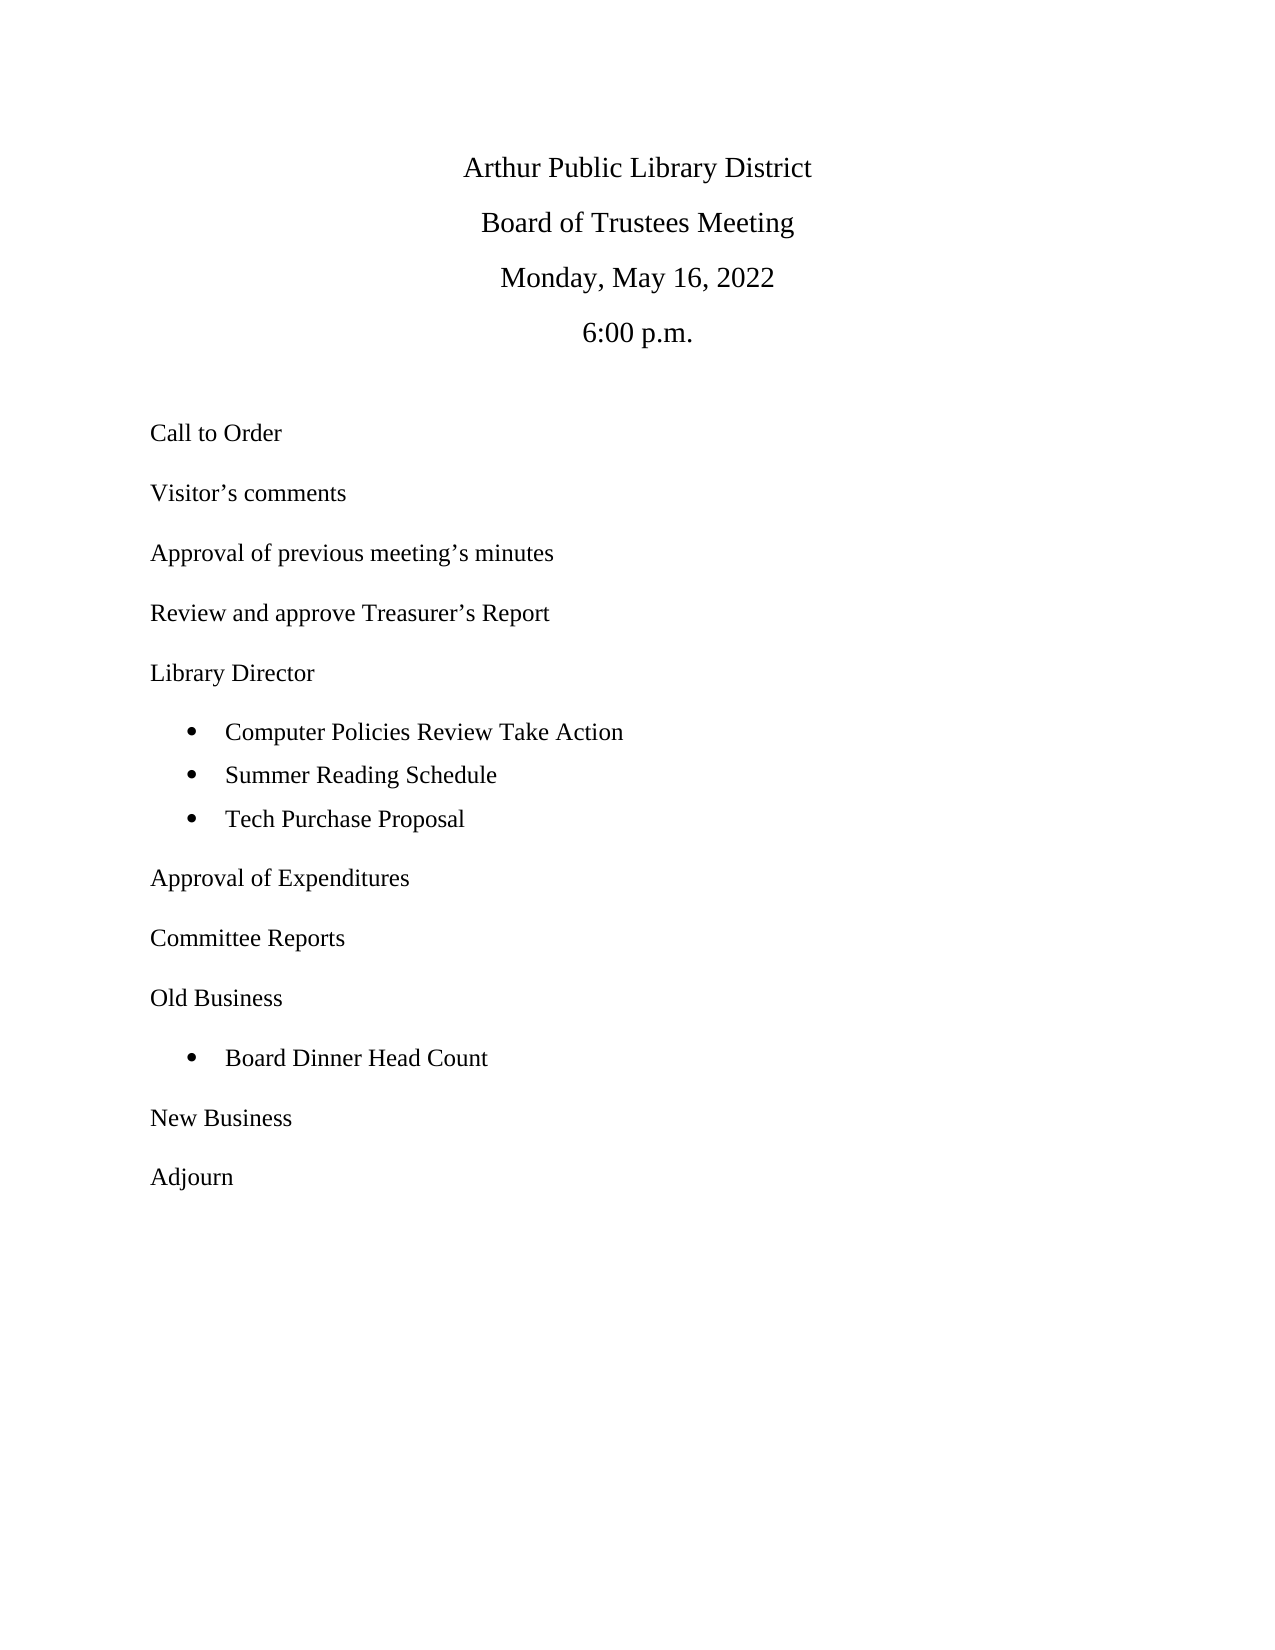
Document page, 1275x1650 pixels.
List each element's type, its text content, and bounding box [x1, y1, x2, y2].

text Approval of previous meeting’s minutes [150, 538, 1125, 567]
text Monday, May 16, 2022 [150, 260, 1125, 294]
text Adjourn [150, 1162, 1125, 1191]
text Call to Order [150, 418, 1125, 447]
list Tech Purchase Proposal [187, 804, 1125, 832]
text Arthur Public Library District [150, 150, 1125, 183]
text Visitor’s comments [150, 478, 1125, 507]
text Library Director [150, 658, 1125, 686]
text Committee Reports [150, 923, 1125, 952]
text Review and approve Treasurer’s Report [150, 598, 1125, 627]
text New Business [150, 1103, 1125, 1131]
text Board of Trustees Meeting [150, 205, 1125, 239]
list Board Dinner Head Count [187, 1043, 1125, 1072]
text 6:00 p.m. [150, 316, 1125, 349]
text Approval of Expenditures [150, 863, 1125, 892]
list Computer Policies Review Take Action [187, 717, 1125, 746]
text Old Business [150, 983, 1125, 1012]
list Summer Reading Schedule [187, 761, 1125, 789]
